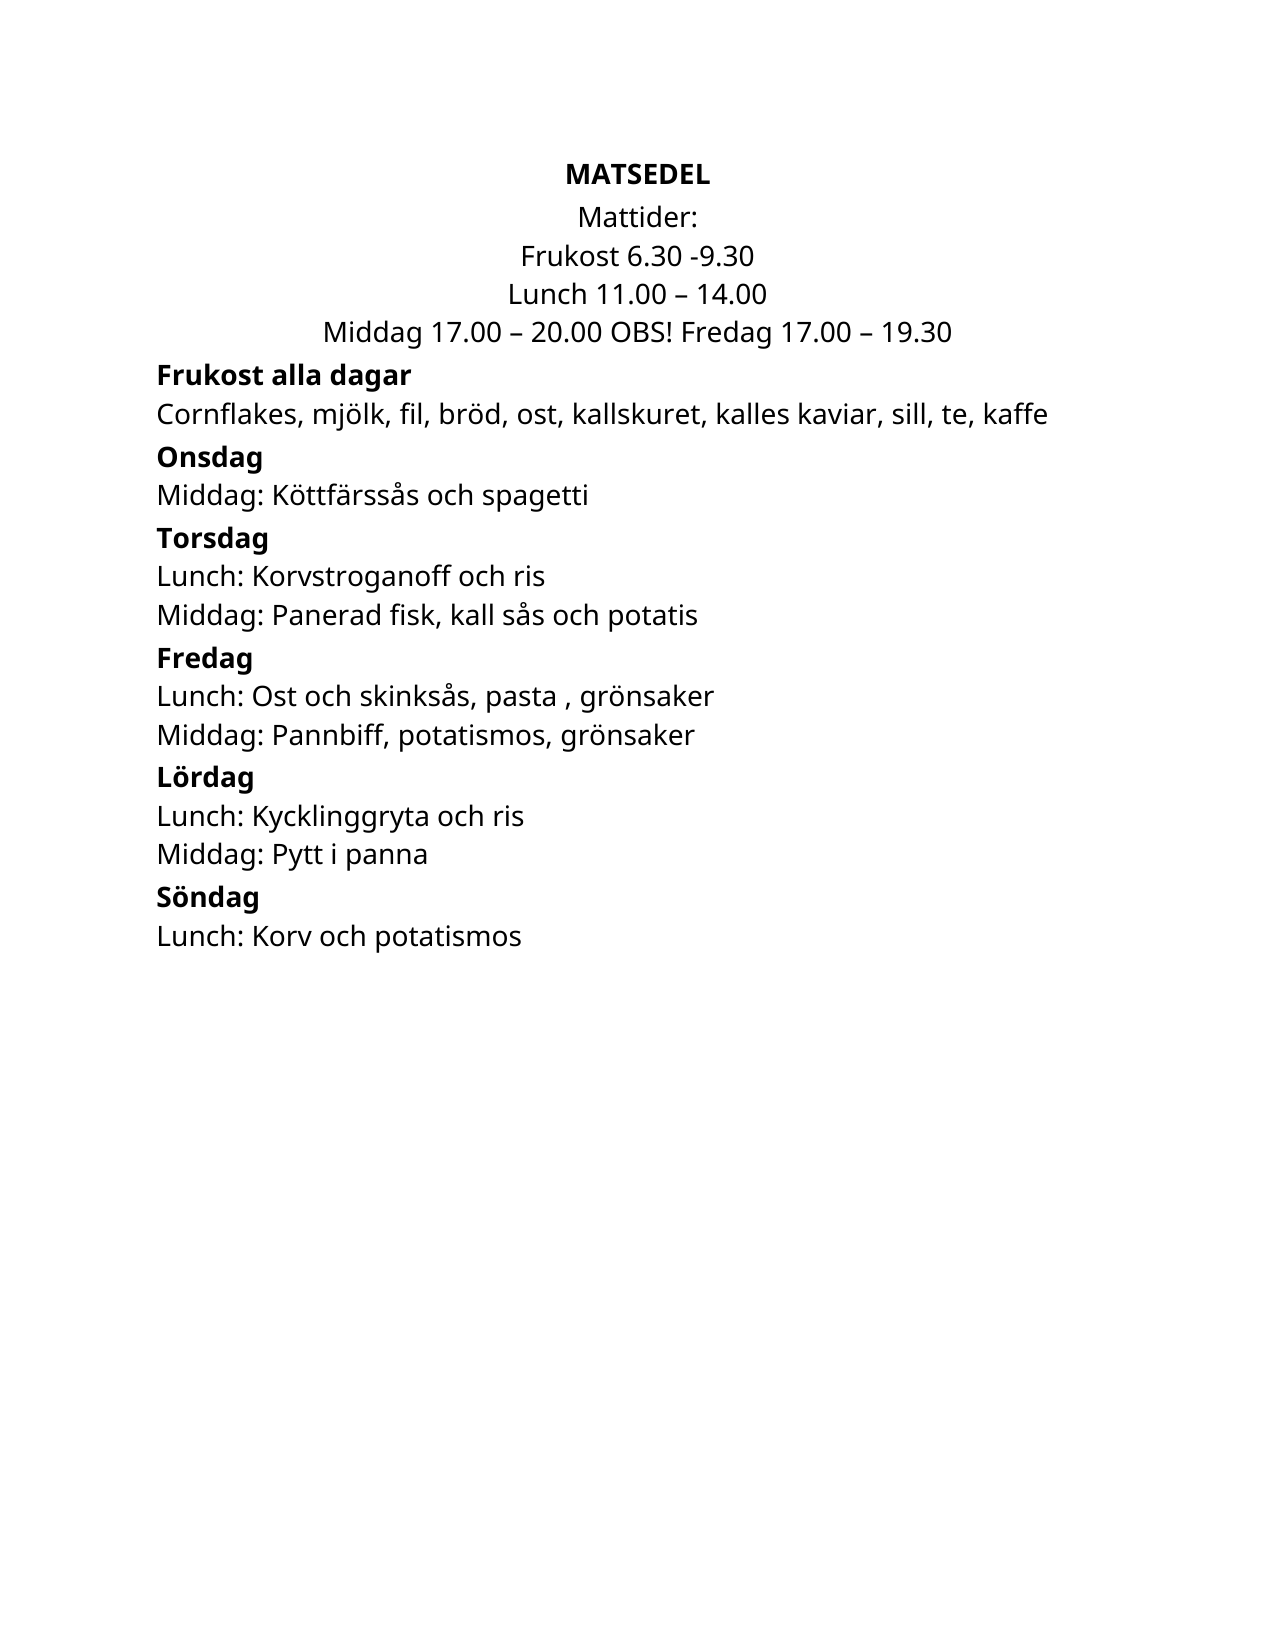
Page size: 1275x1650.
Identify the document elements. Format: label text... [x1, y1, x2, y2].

text Onsdag Middag: Köttfärssås och spagetti [156, 437, 1119, 514]
text Söndag Lunch: Korv och potatismos [156, 877, 1119, 954]
text Mattider: Frukost 6.30 -9.30 Lunch 11.00 – 14.00 Middag 17.00 – 20.00 OBS! Fredag 17.00 – 19.30 [156, 198, 1119, 351]
text Lördag Lunch: Kycklinggryta och ris Middag: Pytt i panna [156, 758, 1119, 873]
text Frukost alla dagar Cornflakes, mjölk, fil, bröd, ost, kallskuret, kalles kaviar, sill, te, kaffe [156, 356, 1119, 432]
text MATSEDEL [156, 155, 1119, 193]
text Fredag Lunch: Ost och skinksås, pasta , grönsaker Middag: Pannbiff, potatismos, grönsaker [156, 638, 1119, 753]
text Torsdag Lunch: Korvstroganoff och ris Middag: Panerad fisk, kall sås och potatis [156, 518, 1119, 633]
